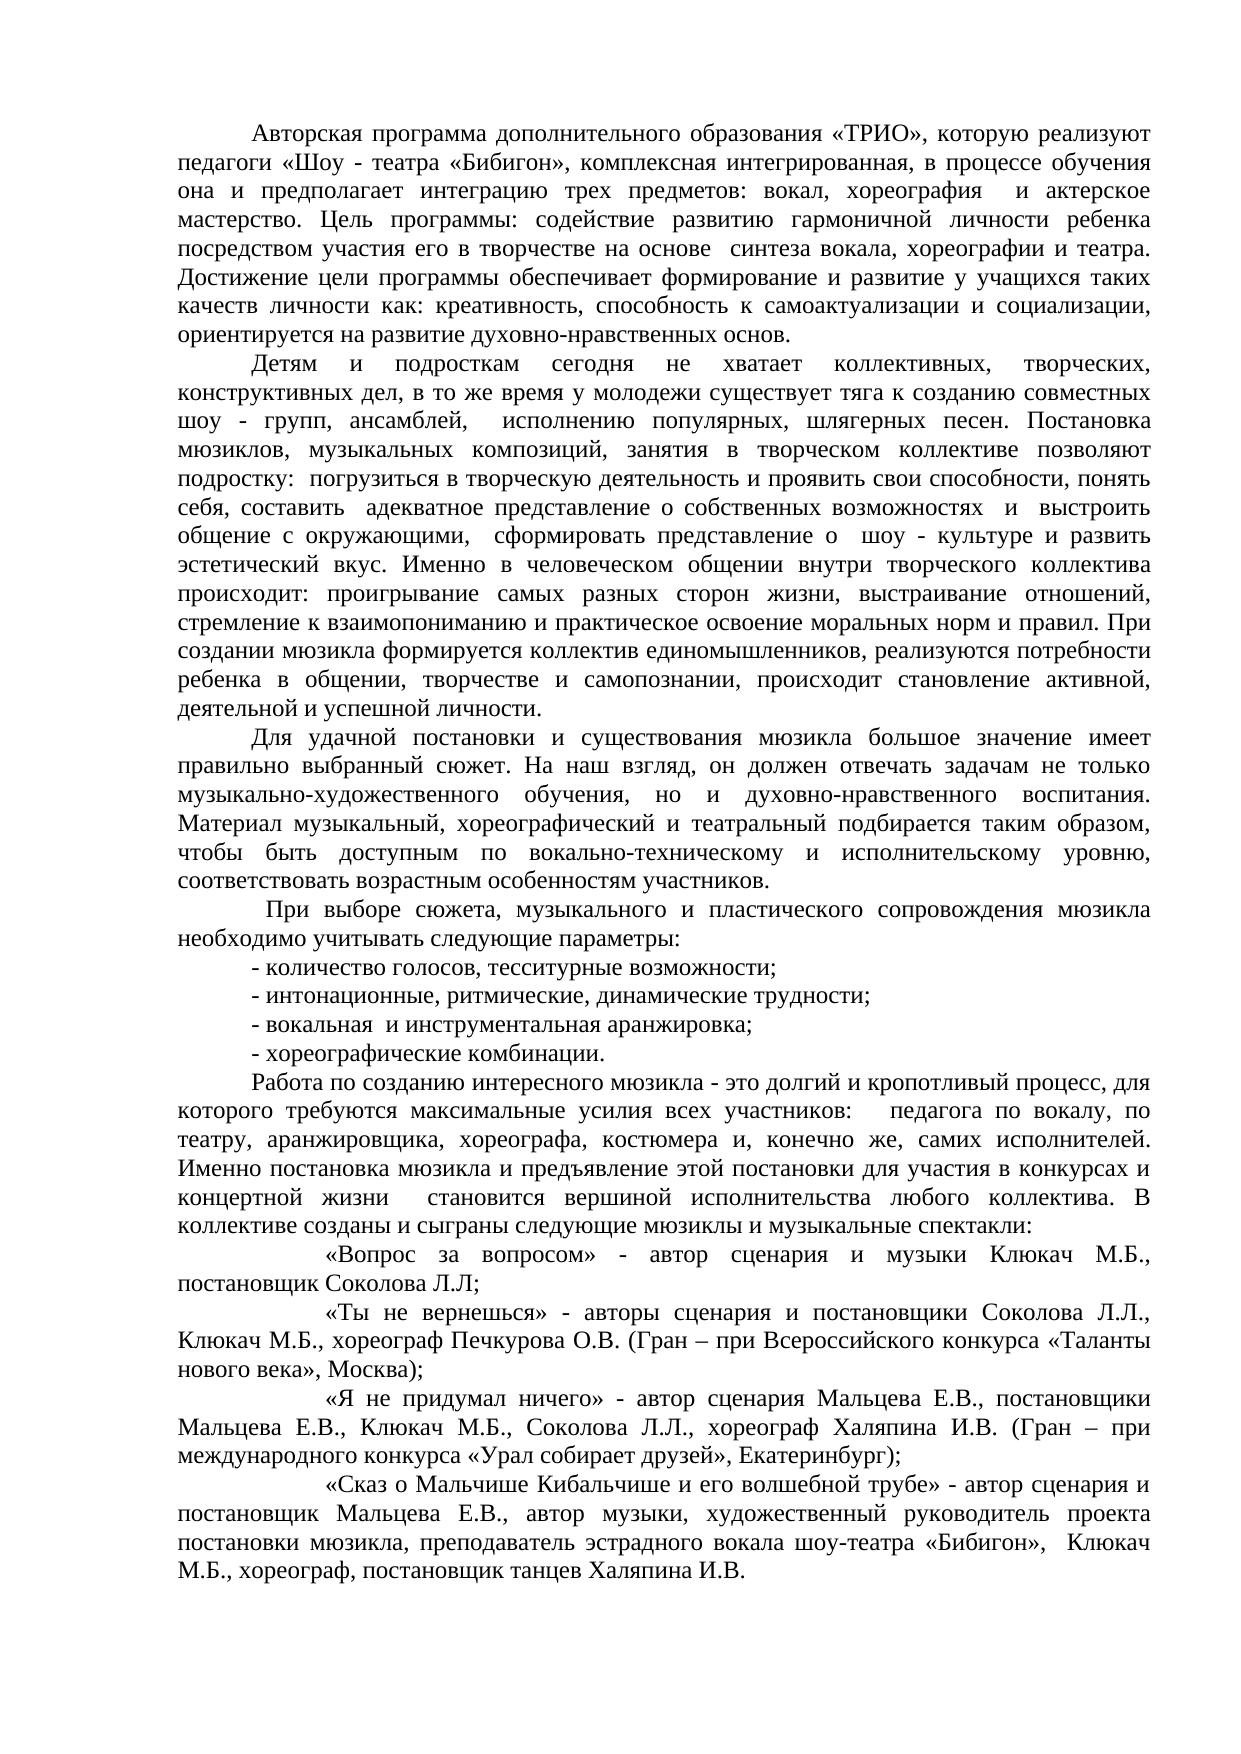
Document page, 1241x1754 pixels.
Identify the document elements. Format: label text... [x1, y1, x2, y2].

text При выборе сюжета, музыкального и пластического сопровождения мюзикла необходимо учитывать следующие параметры: [177, 894, 1152, 952]
text  «Вопрос за вопросом» - автор сценария и музыки Клюкач М.Б., постановщик Соколова Л.Л; [177, 1239, 1152, 1297]
text Для удачной постановки и существования мюзикла большое значение имеет правильно выбранный сюжет. На наш взгляд, он должен отвечать задачам не только музыкально-художественного обучения, но и духовно-нравственного воспитания. Материал музыкальный, хореографический и театральный подбирается таким образом, чтобы быть доступным по вокально-техническому и исполнительскому уровню, соответствовать возрастным особенностям участников. [177, 722, 1152, 894]
text - хореографические комбинации. [177, 1038, 1152, 1067]
text - количество голосов, тесситурные возможности; [177, 952, 1152, 981]
text Авторская программа дополнительного образования «ТРИО», которую реализуют педагоги «Шоу - театра «Бибигон», комплексная интегрированная, в процессе обучения она и предполагает интеграцию трех предметов: вокал, хореография и актерское мастерство. Цель программы: содействие развитию гармоничной личности ребенка посредством участия его в творчестве на основе синтеза вокала, хореографии и театра. Достижение цели программы обеспечивает формирование и развитие у учащихся таких качеств личности как: креативность, способность к самоактуализации и социализации, ориентируется на развитие духовно-нравственных основ. [177, 118, 1152, 348]
text Детям и подросткам сегодня не хватает коллективных, творческих, конструктивных дел, в то же время у молодежи существует тяга к созданию совместных шоу - групп, ансамблей, исполнению популярных, шлягерных песен. Постановка мюзиклов, музыкальных композиций, занятия в творческом коллективе позволяют подростку: погрузиться в творческую деятельность и проявить свои способности, понять себя, составить адекватное представление о собственных возможностях и выстроить общение с окружающими, сформировать представление о шоу - культуре и развить эстетический вкус. Именно в человеческом общении внутри творческого коллектива происходит: проигрывание самых разных сторон жизни, выстраивание отношений, стремление к взаимопониманию и практическое освоение моральных норм и правил. При создании мюзикла формируется коллектив единомышленников, реализуются потребности ребенка в общении, творчестве и самопознании, происходит становление активной, деятельной и успешной личности. [177, 348, 1152, 722]
text Работа по созданию интересного мюзикла - это долгий и кропотливый процесс, для которого требуются максимальные усилия всех участников: педагога по вокалу, по театру, аранжировщика, хореографа, костюмера и, конечно же, самих исполнителей. Именно постановка мюзикла и предъявление этой постановки для участия в конкурсах и концертной жизни становится вершиной исполнительства любого коллектива. В коллективе созданы и сыграны следующие мюзиклы и музыкальные спектакли: [177, 1067, 1152, 1239]
text  «Я не придумал ничего» - автор сценария Мальцева Е.В., постановщики Мальцева Е.В., Клюкач М.Б., Соколова Л.Л., хореограф Халяпина И.В. (Гран – при международного конкурса «Урал собирает друзей», Екатеринбург); [177, 1383, 1152, 1469]
text  «Ты не вернешься» - авторы сценария и постановщики Соколова Л.Л., Клюкач М.Б., хореограф Печкурова О.В. (Гран – при Всероссийского конкурса «Таланты нового века», Москва); [177, 1297, 1152, 1383]
text - интонационные, ритмические, динамические трудности; [177, 981, 1152, 1009]
text - вокальная и инструментальная аранжировка; [177, 1009, 1152, 1038]
text  «Сказ о Мальчише Кибальчише и его волшебной трубе» - автор сценария и постановщик Мальцева Е.В., автор музыки, художественный руководитель проекта постановки мюзикла, преподаватель эстрадного вокала шоу-театра «Бибигон», Клюкач М.Б., хореограф, постановщик танцев Халяпина И.В. [177, 1469, 1152, 1584]
